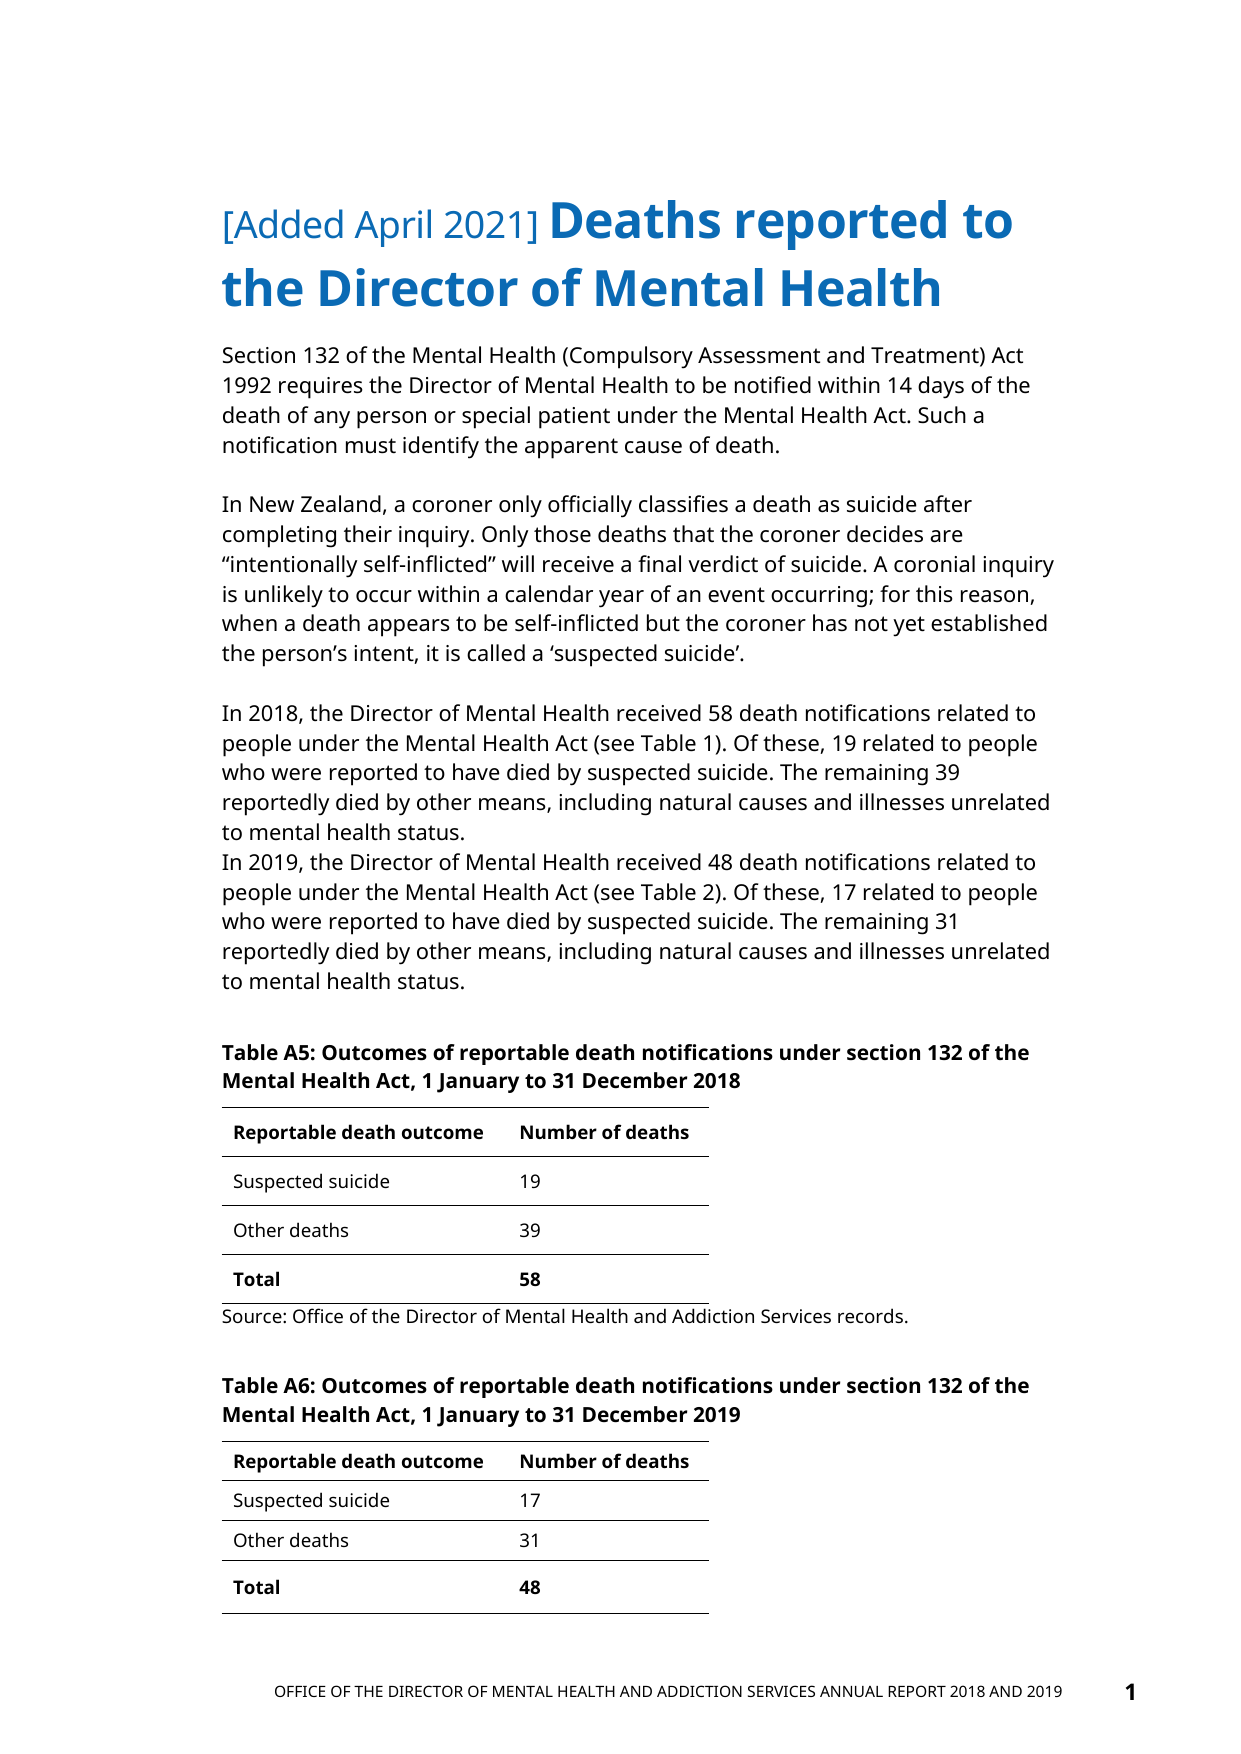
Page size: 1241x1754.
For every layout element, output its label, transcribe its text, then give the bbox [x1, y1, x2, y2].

text Table A6: Outcomes of reportable death notifications under section 132 of the Mental Health Act, 1 January to 31 December 2019 [222, 1372, 1063, 1428]
table_header Reportable death outcome [222, 1108, 508, 1156]
subtitle [Added April 2021] Deaths reported to the Director of Mental Health [222, 185, 1063, 321]
table_header Number of deaths [508, 1108, 709, 1156]
text Section 132 of the Mental Health (Compulsory Assessment and Treatment) Act 1992 requires the Director of Mental Health to be notified within 14 days of the death of any person or special patient under the Mental Health Act. Such a notification must identify the apparent cause of death. [222, 340, 1063, 459]
table_cell Suspected suicide [222, 1157, 508, 1205]
text Source: Office of the Director of Mental Health and Addiction Services records. [222, 1304, 1063, 1329]
table_cell 19 [508, 1157, 709, 1205]
table_cell 39 [508, 1206, 709, 1254]
table_cell Total [222, 1561, 508, 1613]
table_cell 48 [508, 1561, 709, 1613]
table_cell 58 [508, 1255, 709, 1303]
table_cell 17 [508, 1481, 709, 1520]
table_cell Other deaths [222, 1521, 508, 1560]
text In 2018, the Director of Mental Health received 58 death notifications related to people under the Mental Health Act (see Table 1). Of these, 19 related to people who were reported to have died by suspected suicide. The remaining 39 reportedly died by other means, including natural causes and illnesses unrelated to mental health status. [222, 698, 1063, 847]
text In New Zealand, a coroner only officially classifies a death as suicide after completing their inquiry. Only those deaths that the coroner decides are “intentionally self-inflicted” will receive a final verdict of suicide. A coronial inquiry is unlikely to occur within a calendar year of an event occurring; for this reason, when a death appears to be self-inflicted but the coroner has not yet established the person’s intent, it is called a ‘suspected suicide’. [222, 489, 1063, 668]
table_cell 31 [508, 1521, 709, 1560]
table_cell Other deaths [222, 1206, 508, 1254]
table_header Number of deaths [508, 1442, 709, 1480]
table_cell Suspected suicide [222, 1481, 508, 1520]
table_cell Total [222, 1255, 508, 1303]
table_header Reportable death outcome [222, 1442, 508, 1480]
text In 2019, the Director of Mental Health received 48 death notifications related to people under the Mental Health Act (see Table 2). Of these, 17 related to people who were reported to have died by suspected suicide. The remaining 31 reportedly died by other means, including natural causes and illnesses unrelated to mental health status. [222, 847, 1063, 996]
text Table A5: Outcomes of reportable death notifications under section 132 of the Mental Health Act, 1 January to 31 December 2018 [222, 1038, 1063, 1095]
